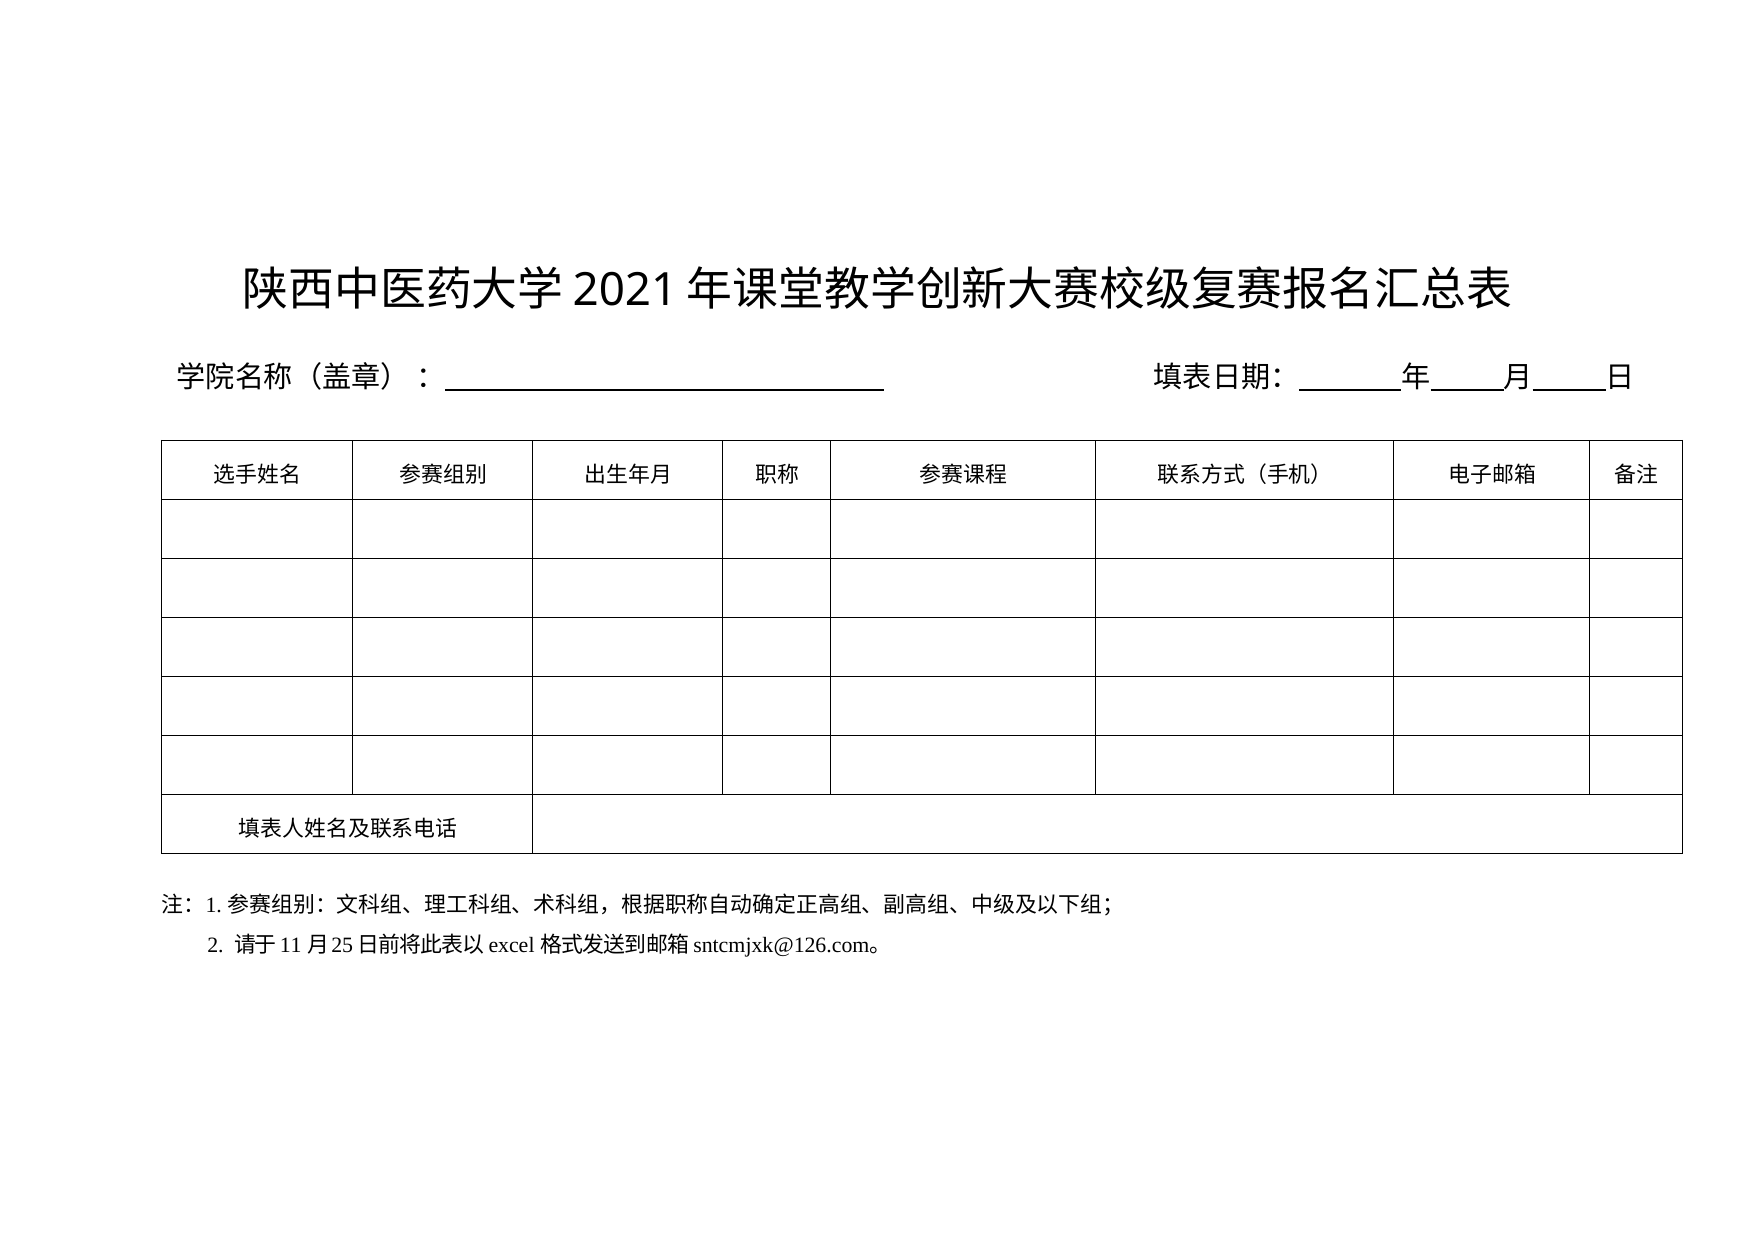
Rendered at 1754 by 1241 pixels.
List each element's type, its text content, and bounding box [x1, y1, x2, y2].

table_cell [1394, 677, 1589, 735]
table_cell [533, 618, 722, 676]
table_cell [533, 500, 722, 558]
table_cell [1590, 500, 1682, 558]
table_cell [533, 736, 722, 794]
table_cell [533, 559, 722, 617]
table_cell [831, 618, 1095, 676]
table_header 选手姓名 [162, 441, 352, 499]
table_cell 填表人姓名及联系电话 [162, 795, 532, 853]
text 学院名称（盖章） ： 填表日期： 年 月 日 [176, 342, 1604, 407]
table_cell [162, 618, 352, 676]
table_cell [831, 559, 1095, 617]
table_cell [1394, 559, 1589, 617]
table_cell [353, 618, 532, 676]
table_cell [1096, 736, 1393, 794]
table_cell [1590, 736, 1682, 794]
table_cell [1096, 500, 1393, 558]
list 请于 11 月 25日前将此表以 excel 格式发送到邮箱 sntcmjxk@126.com。 [207, 926, 1604, 959]
table_header 职称 [723, 441, 830, 499]
table_cell [723, 559, 830, 617]
table_cell [353, 500, 532, 558]
table_header 出生年月 [533, 441, 722, 499]
table_cell [162, 500, 352, 558]
table_cell [533, 677, 722, 735]
table_cell [723, 500, 830, 558]
table_cell [533, 795, 1682, 853]
table_cell [831, 500, 1095, 558]
table_cell [1394, 618, 1589, 676]
table_cell [1590, 677, 1682, 735]
table_cell [162, 677, 352, 735]
table_cell [1394, 500, 1589, 558]
table_cell [1590, 618, 1682, 676]
table_cell [1394, 736, 1589, 794]
table_header 联系方式（手机） [1096, 441, 1393, 499]
table_header 参赛组别 [353, 441, 532, 499]
table_cell [353, 677, 532, 735]
table_cell [723, 618, 830, 676]
table_cell [831, 736, 1095, 794]
table_cell [1096, 618, 1393, 676]
table_cell [162, 736, 352, 794]
table_cell [353, 736, 532, 794]
table_cell [831, 677, 1095, 735]
table_header 电子邮箱 [1394, 441, 1589, 499]
table_cell [1096, 677, 1393, 735]
table_header 参赛课程 [831, 441, 1095, 499]
table_cell [353, 559, 532, 617]
table_cell [1096, 559, 1393, 617]
table_cell [723, 677, 830, 735]
text 陕西中医药大学2021年课堂教学创新大赛校级复赛报名汇总表 [150, 237, 1604, 335]
table_header 备注 [1590, 441, 1682, 499]
table_cell [723, 736, 830, 794]
table_cell [162, 559, 352, 617]
table_cell [1590, 559, 1682, 617]
text 注：1. 参赛组别：文科组、理工科组、术科组，根据职称自动确定正高组、副高组、中级及以下组； [162, 887, 1604, 919]
